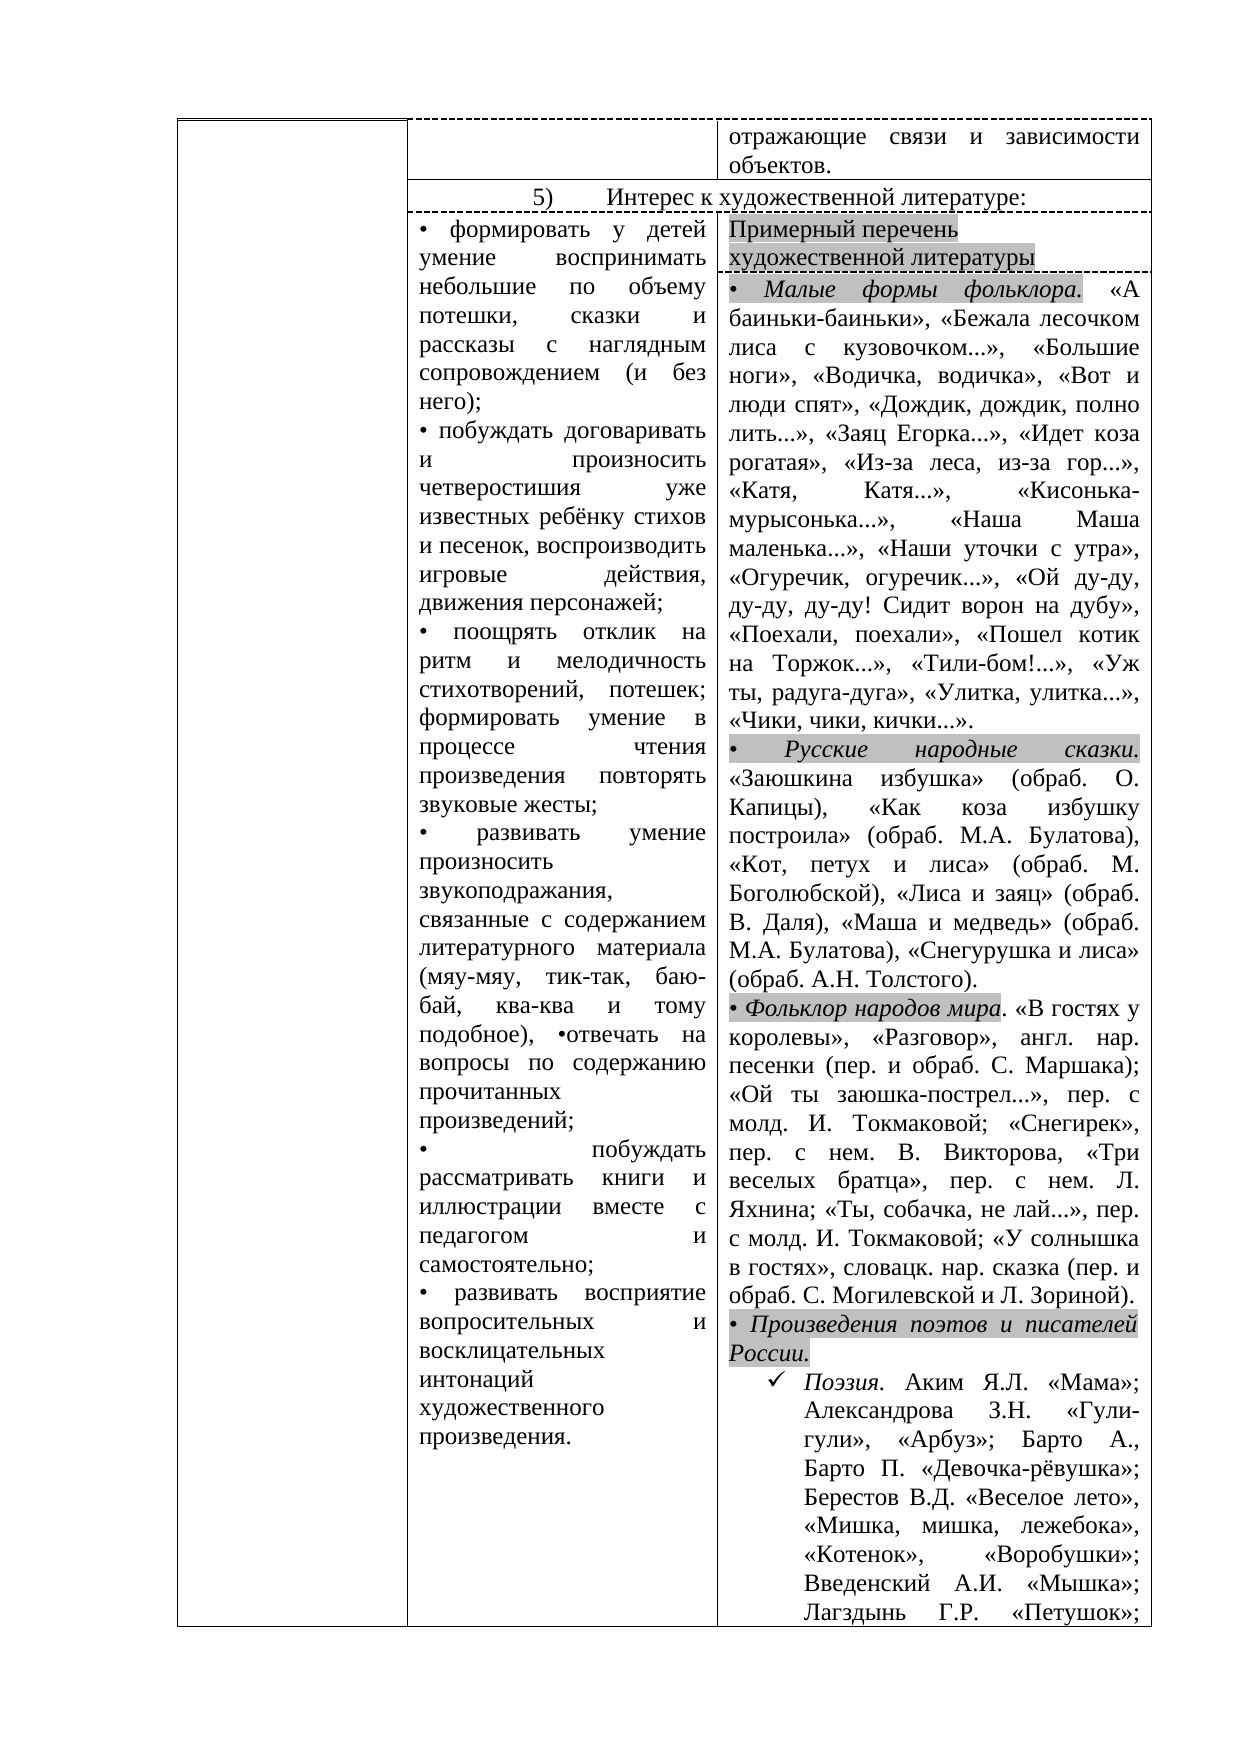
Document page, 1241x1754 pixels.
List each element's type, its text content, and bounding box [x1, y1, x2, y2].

table_cell Примерный перечень художественной литературы [718, 211, 1151, 271]
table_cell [718, 271, 1151, 1626]
table_cell 5) Интерес к художественной литературе: [408, 180, 1151, 211]
table_cell • формировать у детей умение воспринимать небольшие по объему потешки, сказки и рассказы с наглядным сопровождением (и без него); • побуждать договаривать и произносить четверостишия уже известных ребёнку стихов и песенок, воспроизводить игровые действия, движения персонажей; • поощрять отклик на ритм и мелодичность стихотворений, потешек; формировать умение в процессе чтения произведения повторять звуковые жесты; • развивать умение произносить звукоподражания, связанные с содержанием литературного материала (мяу-мяу, тик-так, баю-бай, ква-ква и тому подобное), •отвечать на вопросы по содержанию прочитанных произведений; • побуждать рассматривать книги и иллюстрации вместе с педагогом и самостоятельно; • развивать восприятие вопросительных и восклицательных интонаций художественного произведения. [408, 211, 717, 1626]
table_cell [718, 118, 1151, 179]
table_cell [408, 118, 717, 179]
